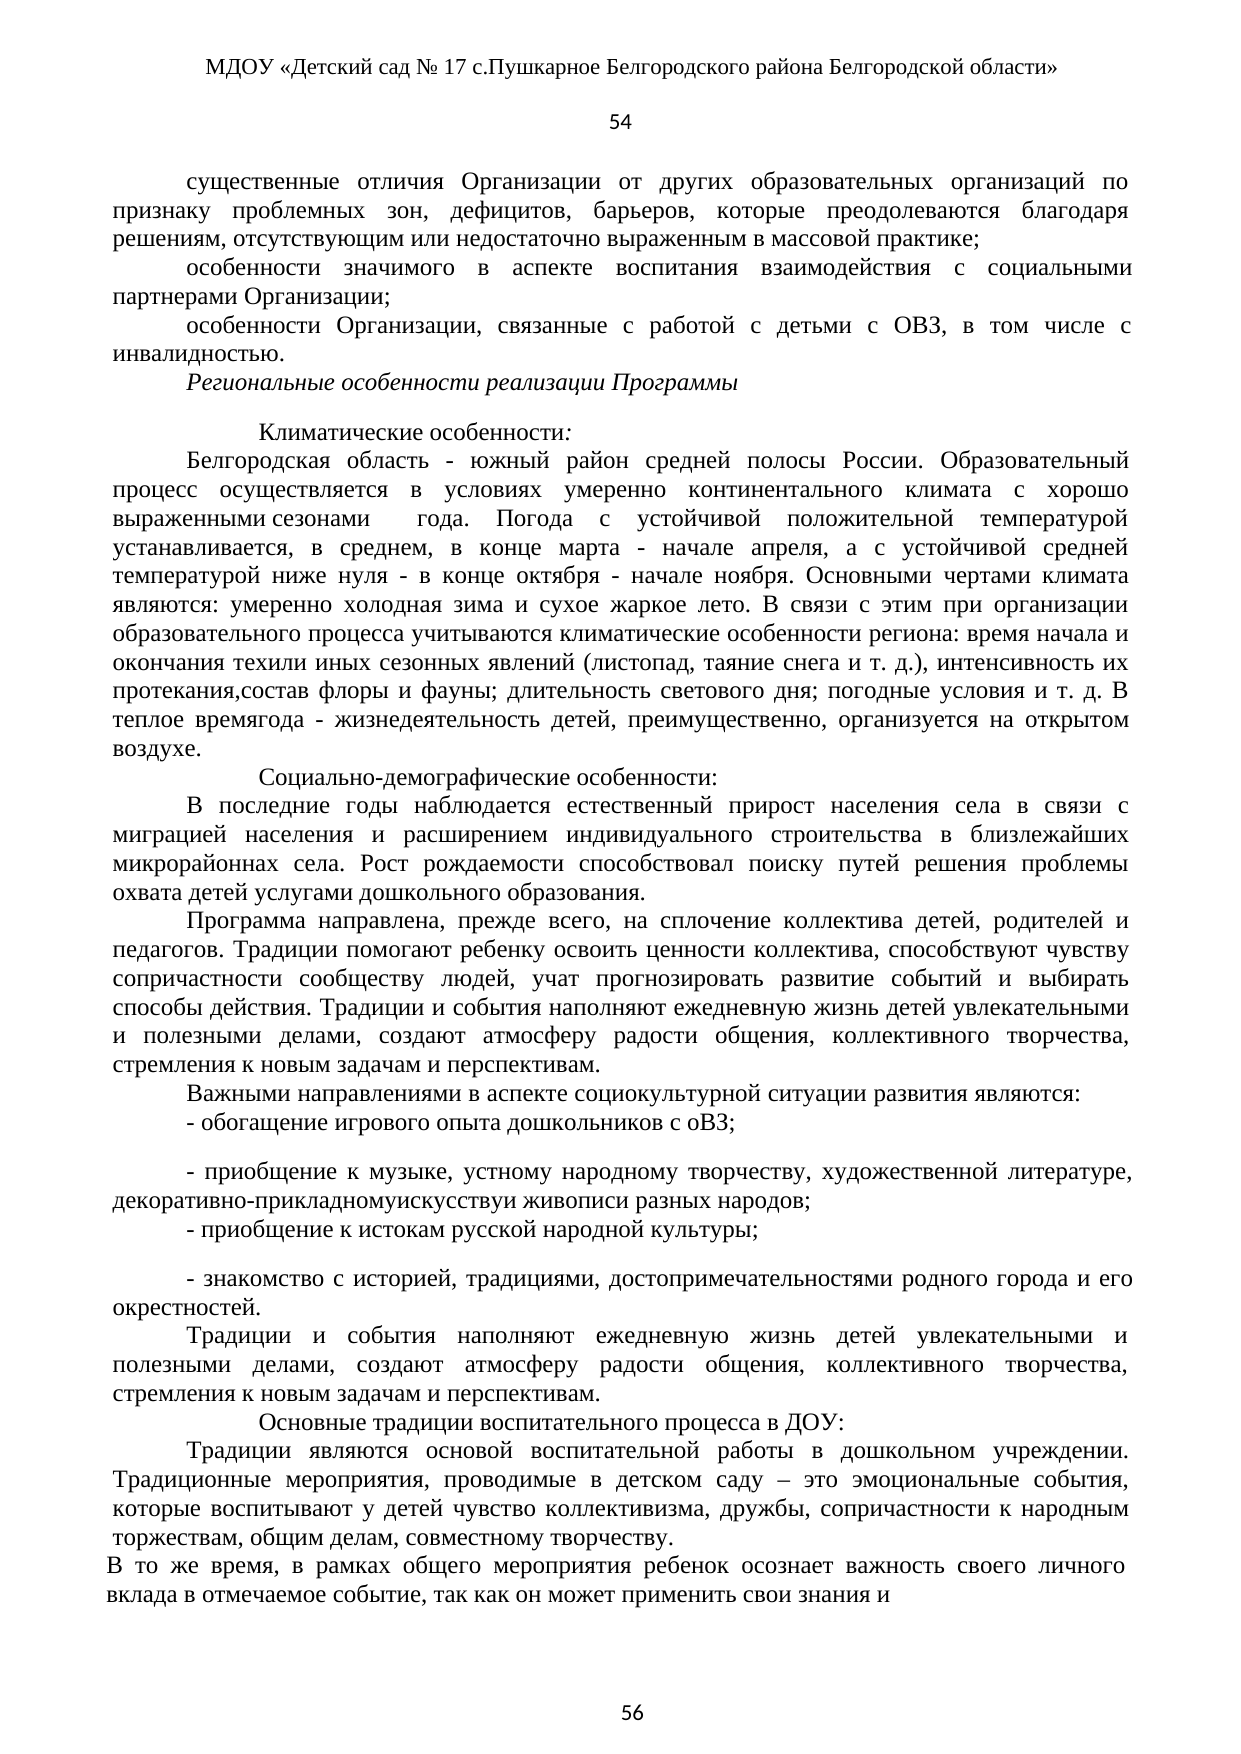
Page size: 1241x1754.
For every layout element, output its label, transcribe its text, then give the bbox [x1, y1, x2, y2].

text Важными направлениями в аспекте социокультурной ситуации развития являются: - обогащение игрового опыта дошкольников с оВЗ; [186, 1078, 1082, 1136]
text 54 [608, 107, 1154, 135]
text существенные отличия Организации от других образовательных организаций по признаку проблемных зон, дефицитов, барьеров, которые преодолеваются благодаря решениям, отсутствующим или недостаточно выраженным в массовой практике; [112, 166, 1129, 252]
text Основные традиции воспитательного процесса в ДОУ: [258, 1407, 1154, 1436]
text Программа направлена, прежде всего, на сплочение коллектива детей, родителей и педагогов. Традиции помогают ребенку освоить ценности коллектива, способствуют чувству сопричастности сообществу людей, учат прогнозировать развитие событий и выбирать способы действия. Традиции и события наполняют ежедневную жизнь детей увлекательными и полезными делами, создают атмосферу радости общения, коллективного творчества, стремления к новым задачам и перспективам. [112, 906, 1130, 1078]
text Социально-демографические особенности: [258, 762, 1154, 791]
text особенности Организации, связанные с работой с детьми с ОВЗ, в том числе с инвалидностью. [112, 310, 1133, 367]
text - приобщение к истокам русской народной культуры; [186, 1214, 1154, 1242]
text Климатические особенности: [258, 417, 1154, 445]
text Традиции являются основой воспитательной работы в дошкольном учреждении. Традиционные мероприятия, проводимые в детском саду – это эмоциональные события, которые воспитывают у детей чувство коллективизма, дружбы, сопричастности к народным торжествам, общим делам, совместному творчеству. [112, 1436, 1130, 1551]
text Белгородская область - южный район средней полосы России. Образовательный процесс осуществляется в условиях умеренно континентального климата с хорошо выраженными сезонами года. Погода с устойчивой положительной температурой устанавливается, в среднем, в конце марта - начале апреля, а с устойчивой средней температурой ниже нуля - в конце октября - начале ноября. Основными чертами климата являются: умеренно холодная зима и сухое жаркое лето. В связи с этим при организации образовательного процесса учитываются климатические особенности региона: время начала и окончания техили иных сезонных явлений (листопад, таяние снега и т. д.), интенсивность их протекания,состав флоры и фауны; длительность светового дня; погодные условия и т. д. В теплое времягода - жизнедеятельность детей, преимущественно, организуется на открытом воздухе. [112, 445, 1130, 762]
text - знакомство с историей, традициями, достопримечательностями родного города и его окрестностей. [112, 1263, 1134, 1321]
text Региональные особенности реализации Программы [186, 367, 1154, 396]
text В последние годы наблюдается естественный прирост населения села в связи с миграцией населения и расширением индивидуального строительства в близлежайших микрорайоннах села. Рост рождаемости способствовал поиску путей решения проблемы охвата детей услугами дошкольного образования. [112, 791, 1130, 906]
text особенности значимого в аспекте воспитания взаимодействия с социальными партнерами Организации; [112, 252, 1133, 310]
text В то же время, в рамках общего мероприятия ребенок осознает важность своего личного вклада в отмечаемое событие, так как он может применить свои знания и [106, 1551, 1127, 1608]
text - приобщение к музыке, устному народному творчеству, художественной литературе, декоративно-прикладномуискусствуи живописи разных народов; [112, 1156, 1133, 1213]
text Традиции и события наполняют ежедневную жизнь детей увлекательными и полезными делами, создают атмосферу радости общения, коллективного творчества, стремления к новым задачам и перспективам. [112, 1321, 1129, 1407]
